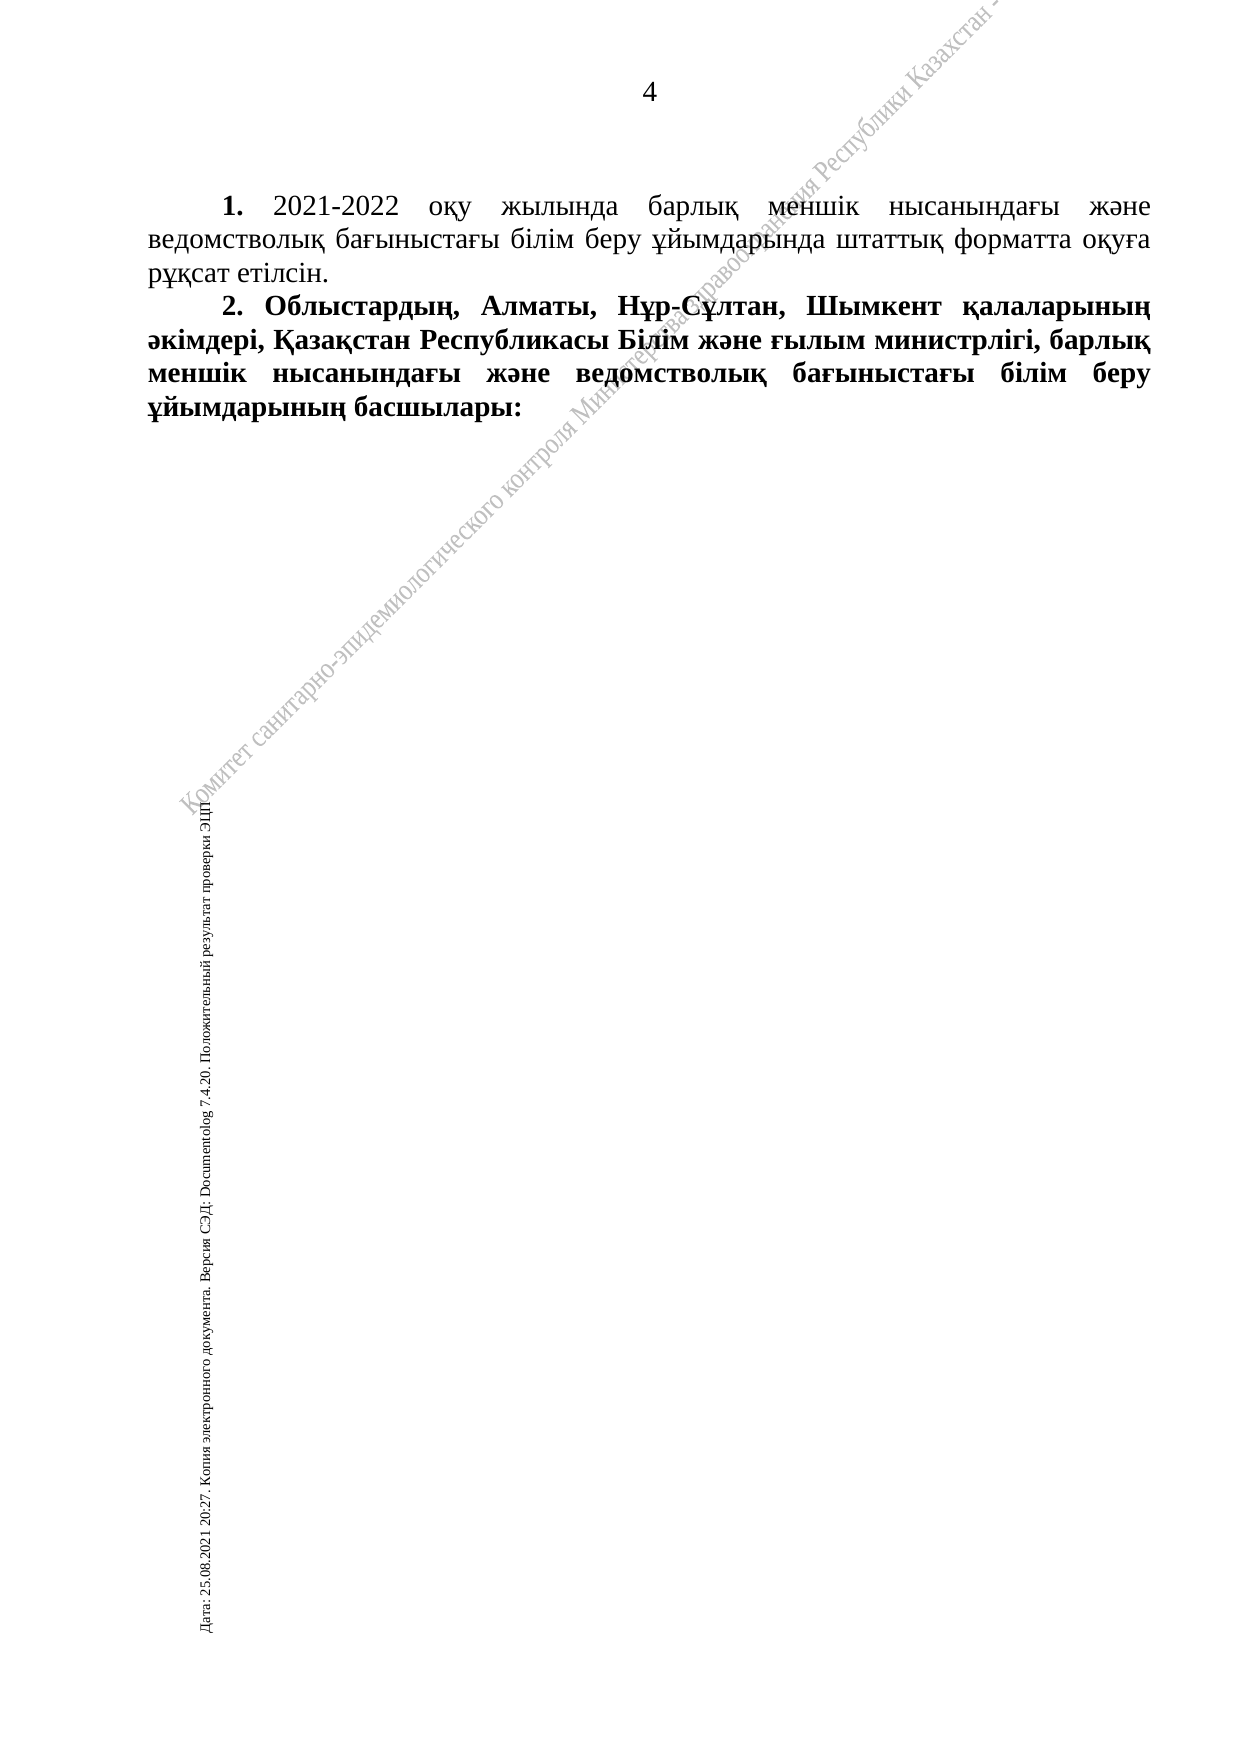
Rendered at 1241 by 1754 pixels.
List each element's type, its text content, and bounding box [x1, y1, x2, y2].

text 2. Облыстардың, Алматы, Нұр-Сұлтан, Шымкент қалаларының әкімдері, Қазақстан Республикасы Білім және ғылым министрлігі, барлық меншік нысанындағы және ведомстволық бағыныстағы білім беру ұйымдарының басшылары: [148, 288, 1152, 422]
text 1. 2021-2022 оқу жылында барлық меншік нысанындағы және ведомстволық бағыныстағы білім беру ұйымдарында штаттық форматта оқуға рұқсат етілсін. [148, 188, 1152, 288]
